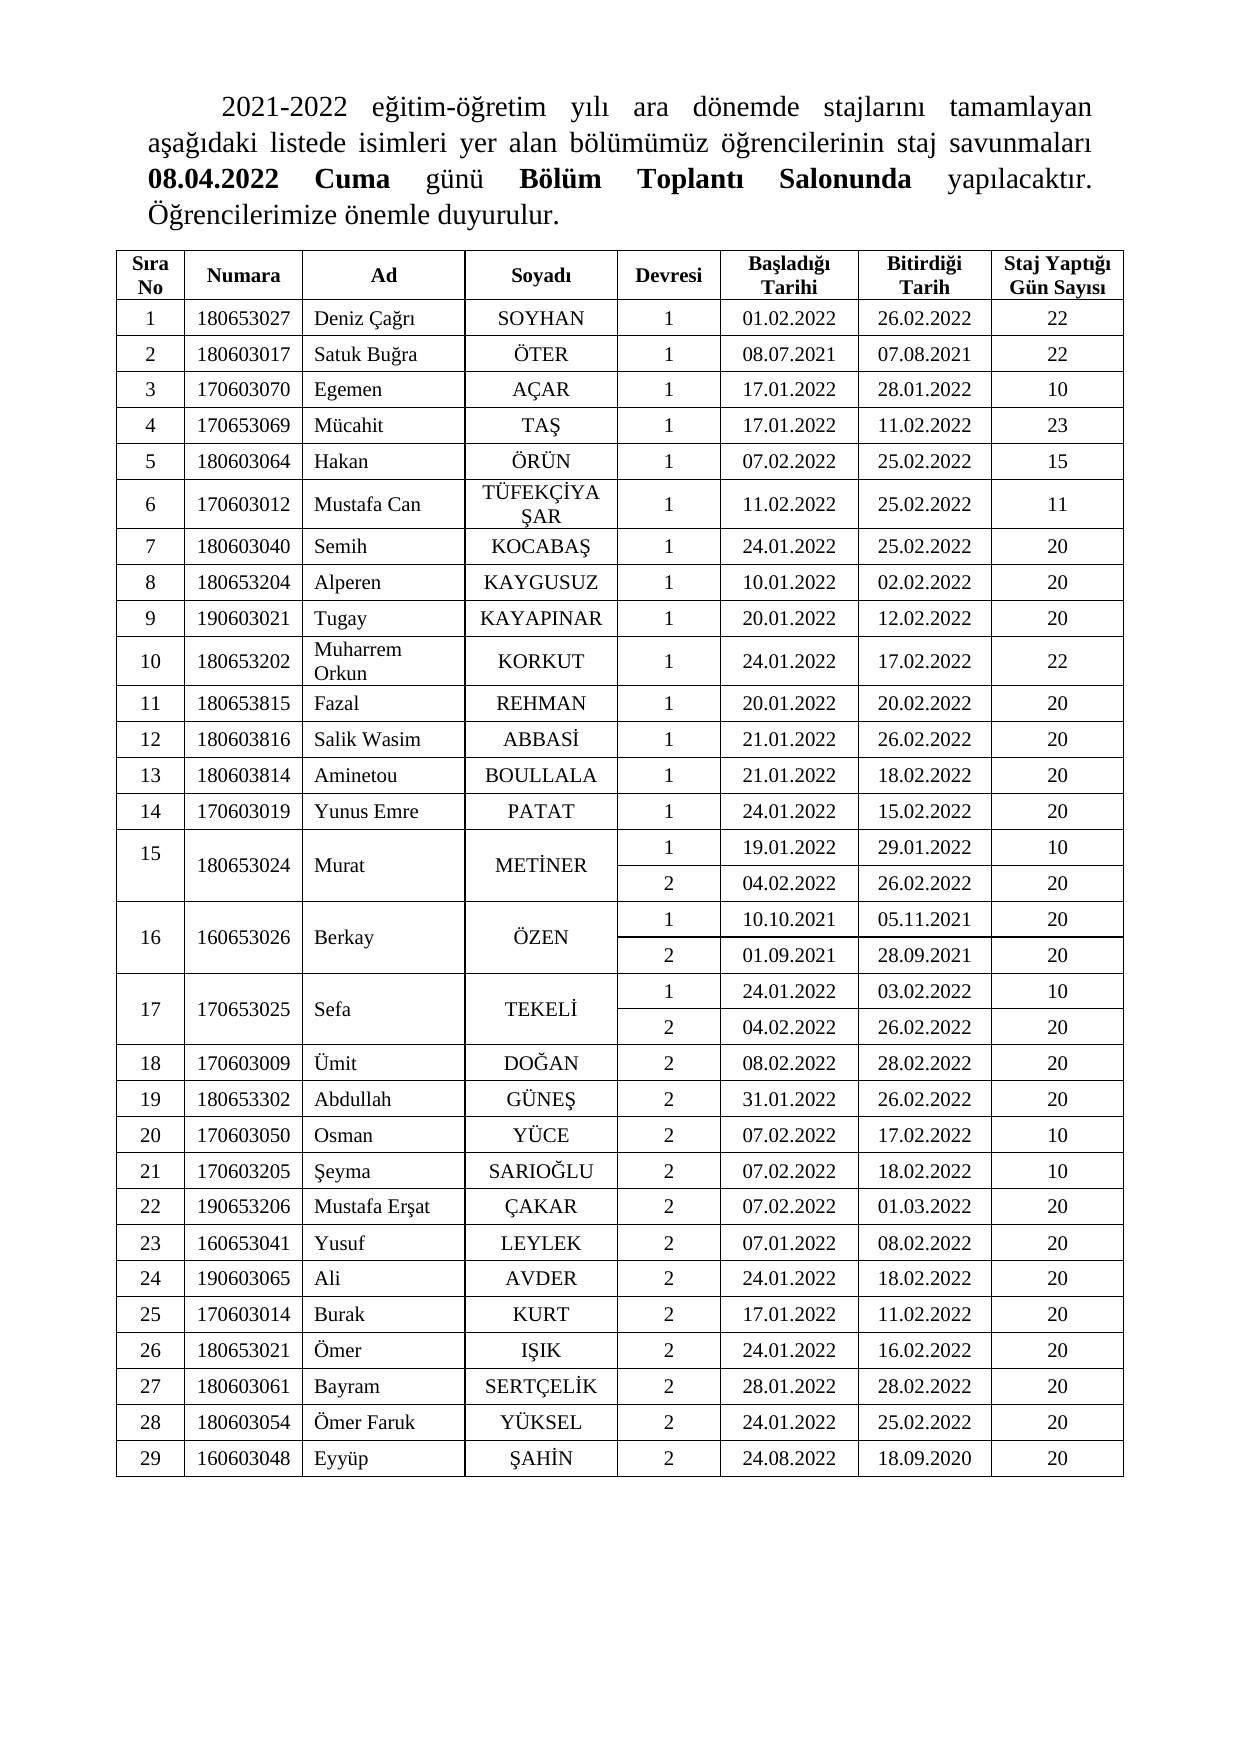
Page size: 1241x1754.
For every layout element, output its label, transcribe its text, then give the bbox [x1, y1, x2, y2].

table_cell 2 [618, 1405, 720, 1439]
table_cell 28 [117, 1405, 184, 1439]
table_cell 17 [117, 974, 184, 1044]
table_cell 28.01.2022 [721, 1369, 858, 1404]
table_cell 21.01.2022 [721, 722, 858, 757]
table_header Numara [185, 251, 302, 299]
table_cell 1 [618, 686, 720, 721]
table_cell Burak [303, 1297, 464, 1332]
table_cell 10 [992, 1117, 1123, 1152]
table_cell Egemen [303, 372, 464, 407]
table_cell 170603070 [185, 372, 302, 407]
table_cell 2 [618, 1297, 720, 1332]
table_cell REHMAN [466, 686, 617, 721]
table_cell ÖZEN [466, 902, 617, 972]
table_cell 26.02.2022 [859, 722, 991, 757]
table_cell 24.01.2022 [721, 1333, 858, 1368]
table_cell 1 [618, 480, 720, 528]
table_cell TÜFEKÇİYAŞAR [466, 480, 617, 528]
table_cell 17.02.2022 [859, 637, 991, 685]
table_cell 180653027 [185, 300, 302, 335]
table_cell 180653815 [185, 686, 302, 721]
table_cell 7 [117, 529, 184, 564]
table_cell 27 [117, 1369, 184, 1404]
table_cell 160653041 [185, 1225, 302, 1260]
table_cell 20 [992, 1297, 1123, 1332]
table_cell Salik Wasim [303, 722, 464, 757]
table_cell 1 [618, 794, 720, 829]
table_cell 02.02.2022 [859, 565, 991, 600]
table_cell 04.02.2022 [721, 866, 858, 901]
table_cell 1 [618, 758, 720, 793]
table_cell 16.02.2022 [859, 1333, 991, 1368]
table_cell 07.02.2022 [721, 1153, 858, 1188]
table_header Staj Yaptığı Gün Sayısı [992, 251, 1123, 299]
table_cell 08.02.2022 [721, 1045, 858, 1080]
table_cell 2 [618, 1009, 720, 1044]
table_cell 1 [618, 902, 720, 936]
table_cell 170653025 [185, 974, 302, 1044]
table_cell 28.02.2022 [859, 1045, 991, 1080]
table_cell 08.07.2021 [721, 336, 858, 371]
table_cell 23 [992, 408, 1123, 443]
table_cell 10.10.2021 [721, 902, 858, 936]
table_cell 20 [992, 565, 1123, 600]
table_cell 20 [992, 758, 1123, 793]
table_cell 20 [992, 1441, 1123, 1476]
table_cell KURT [466, 1297, 617, 1332]
table_cell Fazal [303, 686, 464, 721]
table_cell METİNER [466, 830, 617, 901]
table_cell Eyyüp [303, 1441, 464, 1476]
table_cell 1 [618, 830, 720, 864]
table_cell 26.02.2022 [859, 866, 991, 901]
table_cell 25 [117, 1297, 184, 1332]
table_cell DOĞAN [466, 1045, 617, 1080]
table_cell 10 [117, 637, 184, 685]
table_cell 25.02.2022 [859, 444, 991, 479]
table_cell 170603205 [185, 1153, 302, 1188]
table_cell 26.02.2022 [859, 300, 991, 335]
table_cell 4 [117, 408, 184, 443]
table_cell 10 [992, 372, 1123, 407]
table_cell 24.01.2022 [721, 529, 858, 564]
table_cell 12 [117, 722, 184, 757]
table_cell ÖRÜN [466, 444, 617, 479]
table_cell 11.02.2022 [859, 408, 991, 443]
table_cell Abdullah [303, 1081, 464, 1116]
table_cell 2 [618, 1225, 720, 1260]
table_cell SARIOĞLU [466, 1153, 617, 1188]
table_cell Mustafa Erşat [303, 1189, 464, 1224]
table_cell Yunus Emre [303, 794, 464, 829]
table_cell 20 [992, 1189, 1123, 1224]
table_cell 08.02.2022 [859, 1225, 991, 1260]
table_cell YÜCE [466, 1117, 617, 1152]
table_cell 18.02.2022 [859, 1261, 991, 1296]
table_cell 2 [618, 938, 720, 972]
table_cell 04.02.2022 [721, 1009, 858, 1044]
table_cell 20 [992, 1081, 1123, 1116]
table_cell 2 [618, 1441, 720, 1476]
table_cell 1 [618, 372, 720, 407]
table_cell 20.01.2022 [721, 601, 858, 636]
table_cell KORKUT [466, 637, 617, 685]
table_cell 24.01.2022 [721, 974, 858, 1008]
table_cell 22 [992, 336, 1123, 371]
table_cell 14 [117, 794, 184, 829]
table_cell 20 [992, 794, 1123, 829]
table_cell ÇAKAR [466, 1189, 617, 1224]
table_header Başladığı Tarihi [721, 251, 858, 299]
table_cell 19 [117, 1081, 184, 1116]
table_cell 20 [992, 1261, 1123, 1296]
table_cell 8 [117, 565, 184, 600]
table_cell 20.02.2022 [859, 686, 991, 721]
table_cell 13 [117, 758, 184, 793]
table_cell 2 [618, 1333, 720, 1368]
table_cell BOULLALA [466, 758, 617, 793]
table_cell 180603061 [185, 1369, 302, 1404]
table_cell 170603009 [185, 1045, 302, 1080]
table_cell 21.01.2022 [721, 758, 858, 793]
table_cell 180653202 [185, 637, 302, 685]
table_cell 24.01.2022 [721, 1405, 858, 1439]
table_header Bitirdiği Tarih [859, 251, 991, 299]
table_cell 20 [992, 902, 1123, 936]
table_cell 22 [992, 300, 1123, 335]
table_cell 24.08.2022 [721, 1441, 858, 1476]
table_cell Aminetou [303, 758, 464, 793]
table_cell 20 [992, 601, 1123, 636]
table_cell Murat [303, 830, 464, 901]
table_cell 22 [992, 637, 1123, 685]
table_cell 20 [992, 1009, 1123, 1044]
table_cell 01.02.2022 [721, 300, 858, 335]
table_cell 180653021 [185, 1333, 302, 1368]
table_cell Ömer [303, 1333, 464, 1368]
table_cell 10 [992, 830, 1123, 864]
table_cell Osman [303, 1117, 464, 1152]
table_cell 170603014 [185, 1297, 302, 1332]
table_cell 180653302 [185, 1081, 302, 1116]
table_cell 2 [618, 1045, 720, 1080]
table_cell 18.02.2022 [859, 1153, 991, 1188]
table_cell 2 [618, 1117, 720, 1152]
table_cell 5 [117, 444, 184, 479]
table_cell 15 [992, 444, 1123, 479]
table_cell 11.02.2022 [721, 480, 858, 528]
table_cell 1 [618, 408, 720, 443]
table_cell 16 [117, 902, 184, 972]
table_cell Bayram [303, 1369, 464, 1404]
table_cell GÜNEŞ [466, 1081, 617, 1116]
table_cell 07.02.2022 [721, 1117, 858, 1152]
table_cell 24.01.2022 [721, 637, 858, 685]
table_cell 20 [992, 686, 1123, 721]
table_cell 1 [618, 336, 720, 371]
table_cell 20 [992, 1333, 1123, 1368]
table_cell 18 [117, 1045, 184, 1080]
table_cell 11.02.2022 [859, 1297, 991, 1332]
table_cell SOYHAN [466, 300, 617, 335]
table_cell 29.01.2022 [859, 830, 991, 864]
table_cell Alperen [303, 565, 464, 600]
table_cell 28.02.2022 [859, 1369, 991, 1404]
table_cell 20 [117, 1117, 184, 1152]
table_cell KAYGUSUZ [466, 565, 617, 600]
table_cell ÖTER [466, 336, 617, 371]
table_cell Ali [303, 1261, 464, 1296]
table_cell 1 [618, 565, 720, 600]
table_cell 07.02.2022 [721, 1189, 858, 1224]
table_cell 20 [992, 722, 1123, 757]
table_cell 10 [992, 1153, 1123, 1188]
table_cell TAŞ [466, 408, 617, 443]
table_cell 190653206 [185, 1189, 302, 1224]
table_cell 24.01.2022 [721, 1261, 858, 1296]
table_cell 25.02.2022 [859, 480, 991, 528]
table_cell 1 [618, 974, 720, 1008]
table_cell 1 [618, 601, 720, 636]
table_cell 2 [117, 336, 184, 371]
table_cell 05.11.2021 [859, 902, 991, 936]
table_cell 190603065 [185, 1261, 302, 1296]
table_cell 22 [117, 1189, 184, 1224]
table_cell LEYLEK [466, 1225, 617, 1260]
table_cell KAYAPINAR [466, 601, 617, 636]
table_cell AÇAR [466, 372, 617, 407]
table_cell Ömer Faruk [303, 1405, 464, 1439]
table_cell 31.01.2022 [721, 1081, 858, 1116]
table_cell 28.09.2021 [859, 938, 991, 972]
table_cell 10.01.2022 [721, 565, 858, 600]
table_cell 1 [618, 529, 720, 564]
table_cell PATAT [466, 794, 617, 829]
table_cell 26.02.2022 [859, 1081, 991, 1116]
table_cell Deniz Çağrı [303, 300, 464, 335]
table_cell 170653069 [185, 408, 302, 443]
text 2021-2022 eğitim-öğretim yılı ara dönemde stajlarını tamamlayan aşağıdaki listede isimleri yer alan bölümümüz öğrencilerinin staj savunmaları 08.04.2022 Cuma günü Bölüm Toplantı Salonunda yapılacaktır. Öğrencilerimize önemle duyurulur. [148, 89, 1093, 231]
table_cell 1 [117, 300, 184, 335]
table_cell 2 [618, 1261, 720, 1296]
table_cell 20 [992, 866, 1123, 901]
table_cell 20 [992, 1045, 1123, 1080]
table_cell Yusuf [303, 1225, 464, 1260]
table_cell 20 [992, 529, 1123, 564]
table_cell 15 [117, 830, 184, 901]
table_cell Satuk Buğra [303, 336, 464, 371]
table_cell IŞIK [466, 1333, 617, 1368]
table_cell Sefa [303, 974, 464, 1044]
table_cell 180603017 [185, 336, 302, 371]
table_cell 1 [618, 300, 720, 335]
table_cell 07.01.2022 [721, 1225, 858, 1260]
table_cell 170603012 [185, 480, 302, 528]
table_cell Berkay [303, 902, 464, 972]
table_header Sıra No [117, 251, 184, 299]
table_header Ad [303, 251, 464, 299]
table_cell 20 [992, 1405, 1123, 1439]
table_cell ŞAHİN [466, 1441, 617, 1476]
table_cell 160603048 [185, 1441, 302, 1476]
table_cell Muharrem Orkun [303, 637, 464, 685]
table_cell 9 [117, 601, 184, 636]
table_cell 2 [618, 866, 720, 901]
table_cell 17.01.2022 [721, 372, 858, 407]
table_cell 07.02.2022 [721, 444, 858, 479]
table_cell 23 [117, 1225, 184, 1260]
table_cell 29 [117, 1441, 184, 1476]
table_cell 11 [117, 686, 184, 721]
table_cell 1 [618, 637, 720, 685]
table_cell 25.02.2022 [859, 529, 991, 564]
table_cell 20.01.2022 [721, 686, 858, 721]
table_cell 18.02.2022 [859, 758, 991, 793]
table_cell Mücahit [303, 408, 464, 443]
table_cell 17.01.2022 [721, 1297, 858, 1332]
table_cell 2 [618, 1081, 720, 1116]
table_cell 01.09.2021 [721, 938, 858, 972]
table_cell 26.02.2022 [859, 1009, 991, 1044]
table_cell 180653204 [185, 565, 302, 600]
table_cell 190603021 [185, 601, 302, 636]
table_cell 180653024 [185, 830, 302, 901]
table_cell 28.01.2022 [859, 372, 991, 407]
table_cell 07.08.2021 [859, 336, 991, 371]
table_cell 20 [992, 1369, 1123, 1404]
table_cell 11 [992, 480, 1123, 528]
table_header Soyadı [466, 251, 617, 299]
table_cell ABBASİ [466, 722, 617, 757]
table_cell 24.01.2022 [721, 794, 858, 829]
table_cell 20 [992, 1225, 1123, 1260]
table_cell 01.03.2022 [859, 1189, 991, 1224]
table_cell 12.02.2022 [859, 601, 991, 636]
table_cell 180603064 [185, 444, 302, 479]
table_cell 160653026 [185, 902, 302, 972]
table_cell KOCABAŞ [466, 529, 617, 564]
table_cell 2 [618, 1369, 720, 1404]
table_cell 180603814 [185, 758, 302, 793]
table_cell 2 [618, 1189, 720, 1224]
table_cell 180603054 [185, 1405, 302, 1439]
table_cell 170603050 [185, 1117, 302, 1152]
table_cell AVDER [466, 1261, 617, 1296]
table_cell Semih [303, 529, 464, 564]
table_cell 170603019 [185, 794, 302, 829]
table_cell 1 [618, 444, 720, 479]
table_cell 19.01.2022 [721, 830, 858, 864]
table_cell 10 [992, 974, 1123, 1008]
table_cell 17.01.2022 [721, 408, 858, 443]
table_cell 26 [117, 1333, 184, 1368]
table_cell Ümit [303, 1045, 464, 1080]
table_cell Tugay [303, 601, 464, 636]
table_cell TEKELİ [466, 974, 617, 1044]
table_cell Şeyma [303, 1153, 464, 1188]
table_cell SERTÇELİK [466, 1369, 617, 1404]
table_cell YÜKSEL [466, 1405, 617, 1439]
table_cell 18.09.2020 [859, 1441, 991, 1476]
table_cell 25.02.2022 [859, 1405, 991, 1439]
table_cell 6 [117, 480, 184, 528]
table_cell 180603040 [185, 529, 302, 564]
table_cell 180603816 [185, 722, 302, 757]
table_cell Mustafa Can [303, 480, 464, 528]
table_cell 03.02.2022 [859, 974, 991, 1008]
table_header Devresi [618, 251, 720, 299]
table_cell 3 [117, 372, 184, 407]
table_cell 1 [618, 722, 720, 757]
table_cell 20 [992, 938, 1123, 972]
table_cell 15.02.2022 [859, 794, 991, 829]
table_cell 17.02.2022 [859, 1117, 991, 1152]
table_cell Hakan [303, 444, 464, 479]
table_cell 24 [117, 1261, 184, 1296]
table_cell 2 [618, 1153, 720, 1188]
table_cell 21 [117, 1153, 184, 1188]
